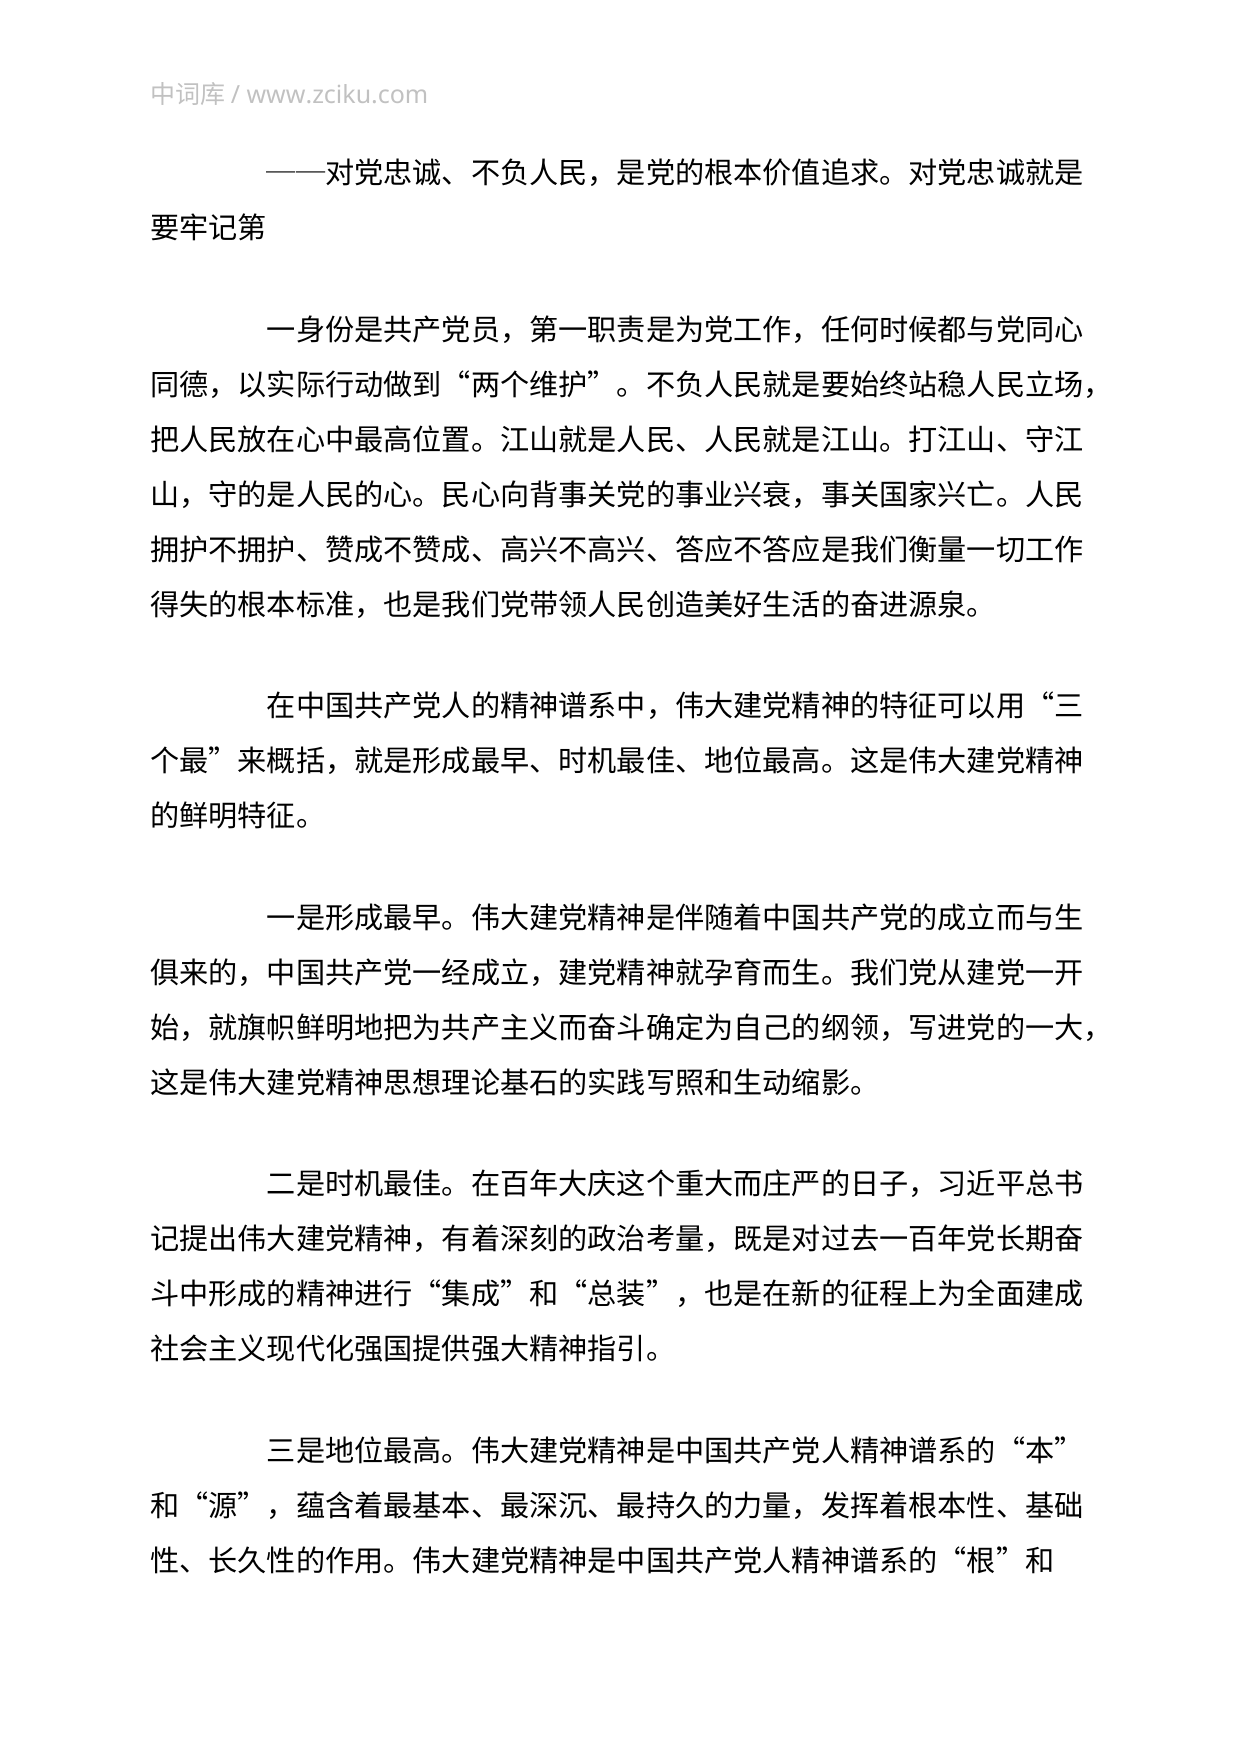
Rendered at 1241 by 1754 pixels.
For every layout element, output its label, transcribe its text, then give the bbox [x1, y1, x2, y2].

text 一身份是共产党员，第一职责是为党工作，任何时候都与党同心同德，以实际行动做到“两个维护”。不负人民就是要始终站稳人民立场，把人民放在心中最高位置。江山就是人民、人民就是江山。打江山、守江山，守的是人民的心。民心向背事关党的事业兴衰，事关国家兴亡。人民拥护不拥护、赞成不赞成、高兴不高兴、答应不答应是我们衡量一切工作得失的根本标准，也是我们党带领人民创造美好生活的奋进源泉。 [150, 307, 1090, 623]
text 在中国共产党人的精神谱系中，伟大建党精神的特征可以用“三个最”来概括，就是形成最早、时机最佳、地位最高。这是伟大建党精神的鲜明特征。 [150, 683, 1090, 835]
text 二是时机最佳。在百年大庆这个重大而庄严的日子，习近平总书记提出伟大建党精神，有着深刻的政治考量，既是对过去一百年党长期奋斗中形成的精神进行“集成”和“总装”，也是在新的征程上为全面建成社会主义现代化强国提供强大精神指引。 [150, 1161, 1090, 1368]
text ──对党忠诚、不负人民，是党的根本价值追求。对党忠诚就是要牢记第 [150, 150, 1090, 247]
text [150, 1427, 1090, 1579]
text 一是形成最早。伟大建党精神是伴随着中国共产党的成立而与生俱来的，中国共产党一经成立，建党精神就孕育而生。我们党从建党一开始，就旗帜鲜明地把为共产主义而奋斗确定为自己的纲领，写进党的一大，这是伟大建党精神思想理论基石的实践写照和生动缩影。 [150, 894, 1090, 1101]
